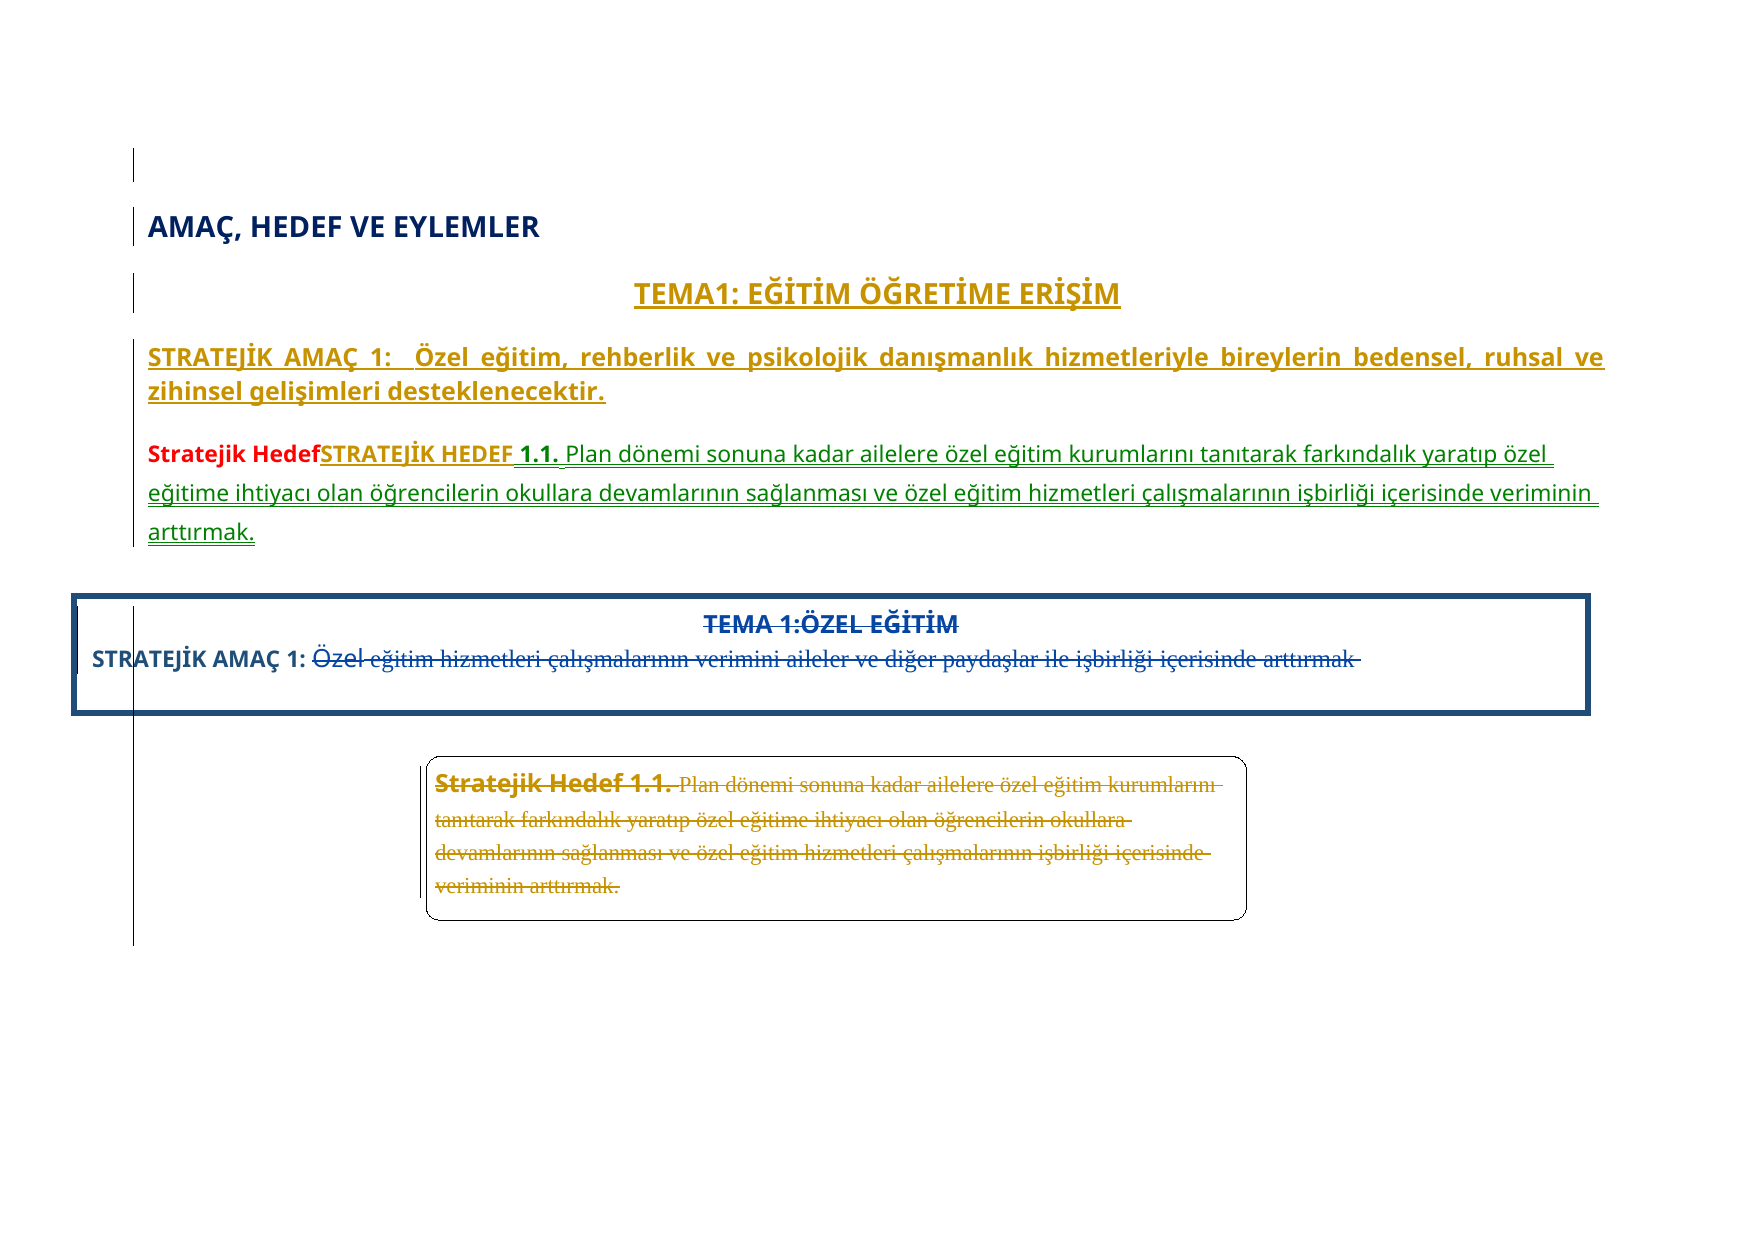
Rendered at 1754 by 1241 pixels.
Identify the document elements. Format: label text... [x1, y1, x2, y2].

text AMAÇ, HEDEF VE EYLEMLER [148, 207, 1606, 246]
